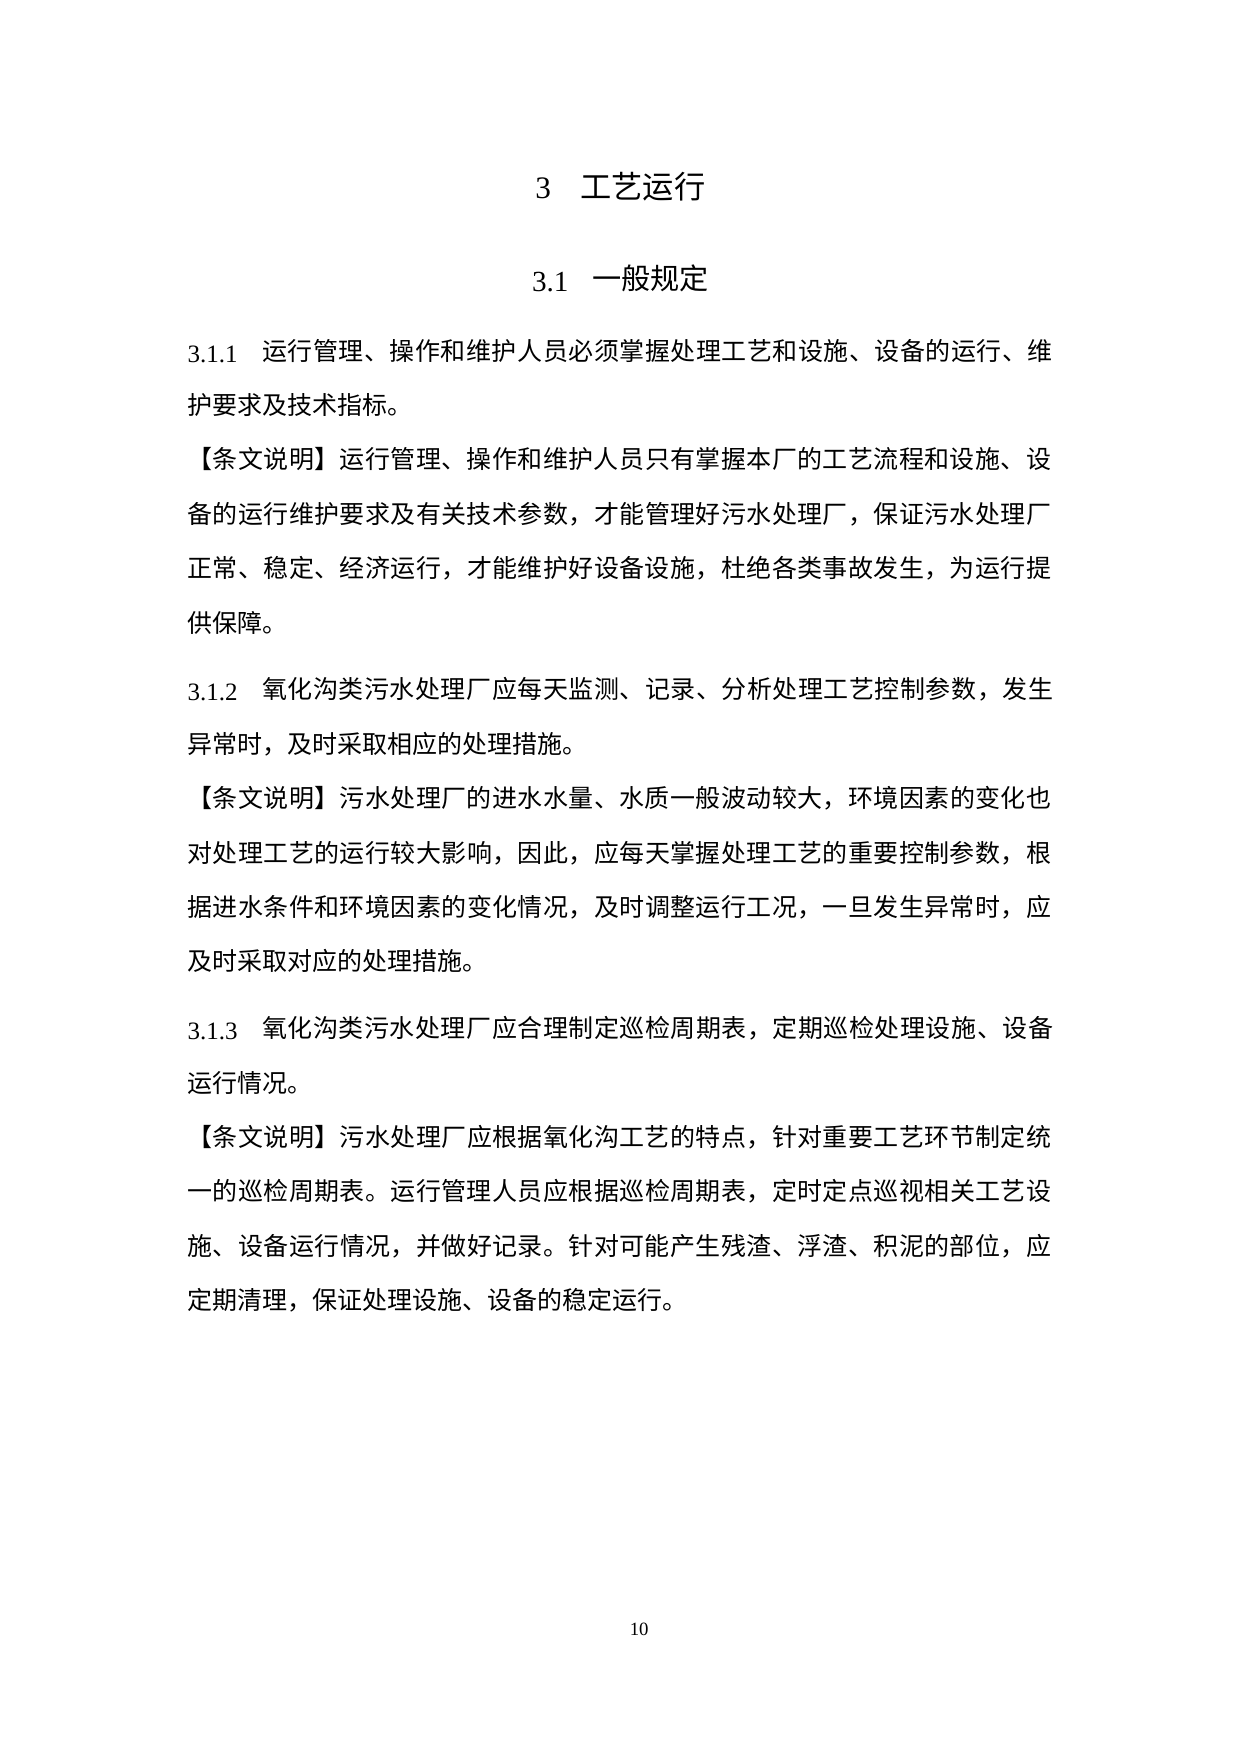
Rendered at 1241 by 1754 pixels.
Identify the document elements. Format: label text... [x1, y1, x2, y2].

text 【条文说明】污水处理厂应根据氧化沟工艺的特点，针对重要工艺环节制定统一的巡检周期表。运行管理人员应根据巡检周期表，定时定点巡视相关工艺设施、设备运行情况，并做好记录。针对可能产生残渣、浮渣、积泥的部位，应定期清理，保证处理设施、设备的稳定运行。 [187, 1117, 1053, 1317]
text 【条文说明】运行管理、操作和维护人员只有掌握本厂的工艺流程和设施、设备的运行维护要求及有关技术参数，才能管理好污水处理厂，保证污水处理厂正常、稳定、经济运行，才能维护好设备设施，杜绝各类事故发生，为运行提供保障。 [187, 440, 1053, 639]
subtitle 一般规定 [187, 255, 1053, 298]
subtitle 运行管理、操作和维护人员必须掌握处理工艺和设施、设备的运行、维护要求及技术指标。 [187, 331, 1053, 422]
subtitle 工艺运行 [187, 162, 1053, 208]
subtitle 氧化沟类污水处理厂应每天监测、记录、分析处理工艺控制参数，发生异常时，及时采取相应的处理措施。 [187, 670, 1053, 761]
subtitle 氧化沟类污水处理厂应合理制定巡检周期表，定期巡检处理设施、设备运行情况。 [187, 1009, 1053, 1099]
text 【条文说明】污水处理厂的进水水量、水质一般波动较大，环境因素的变化也对处理工艺的运行较大影响，因此，应每天掌握处理工艺的重要控制参数，根据进水条件和环境因素的变化情况，及时调整运行工况，一旦发生异常时，应及时采取对应的处理措施。 [187, 779, 1053, 978]
